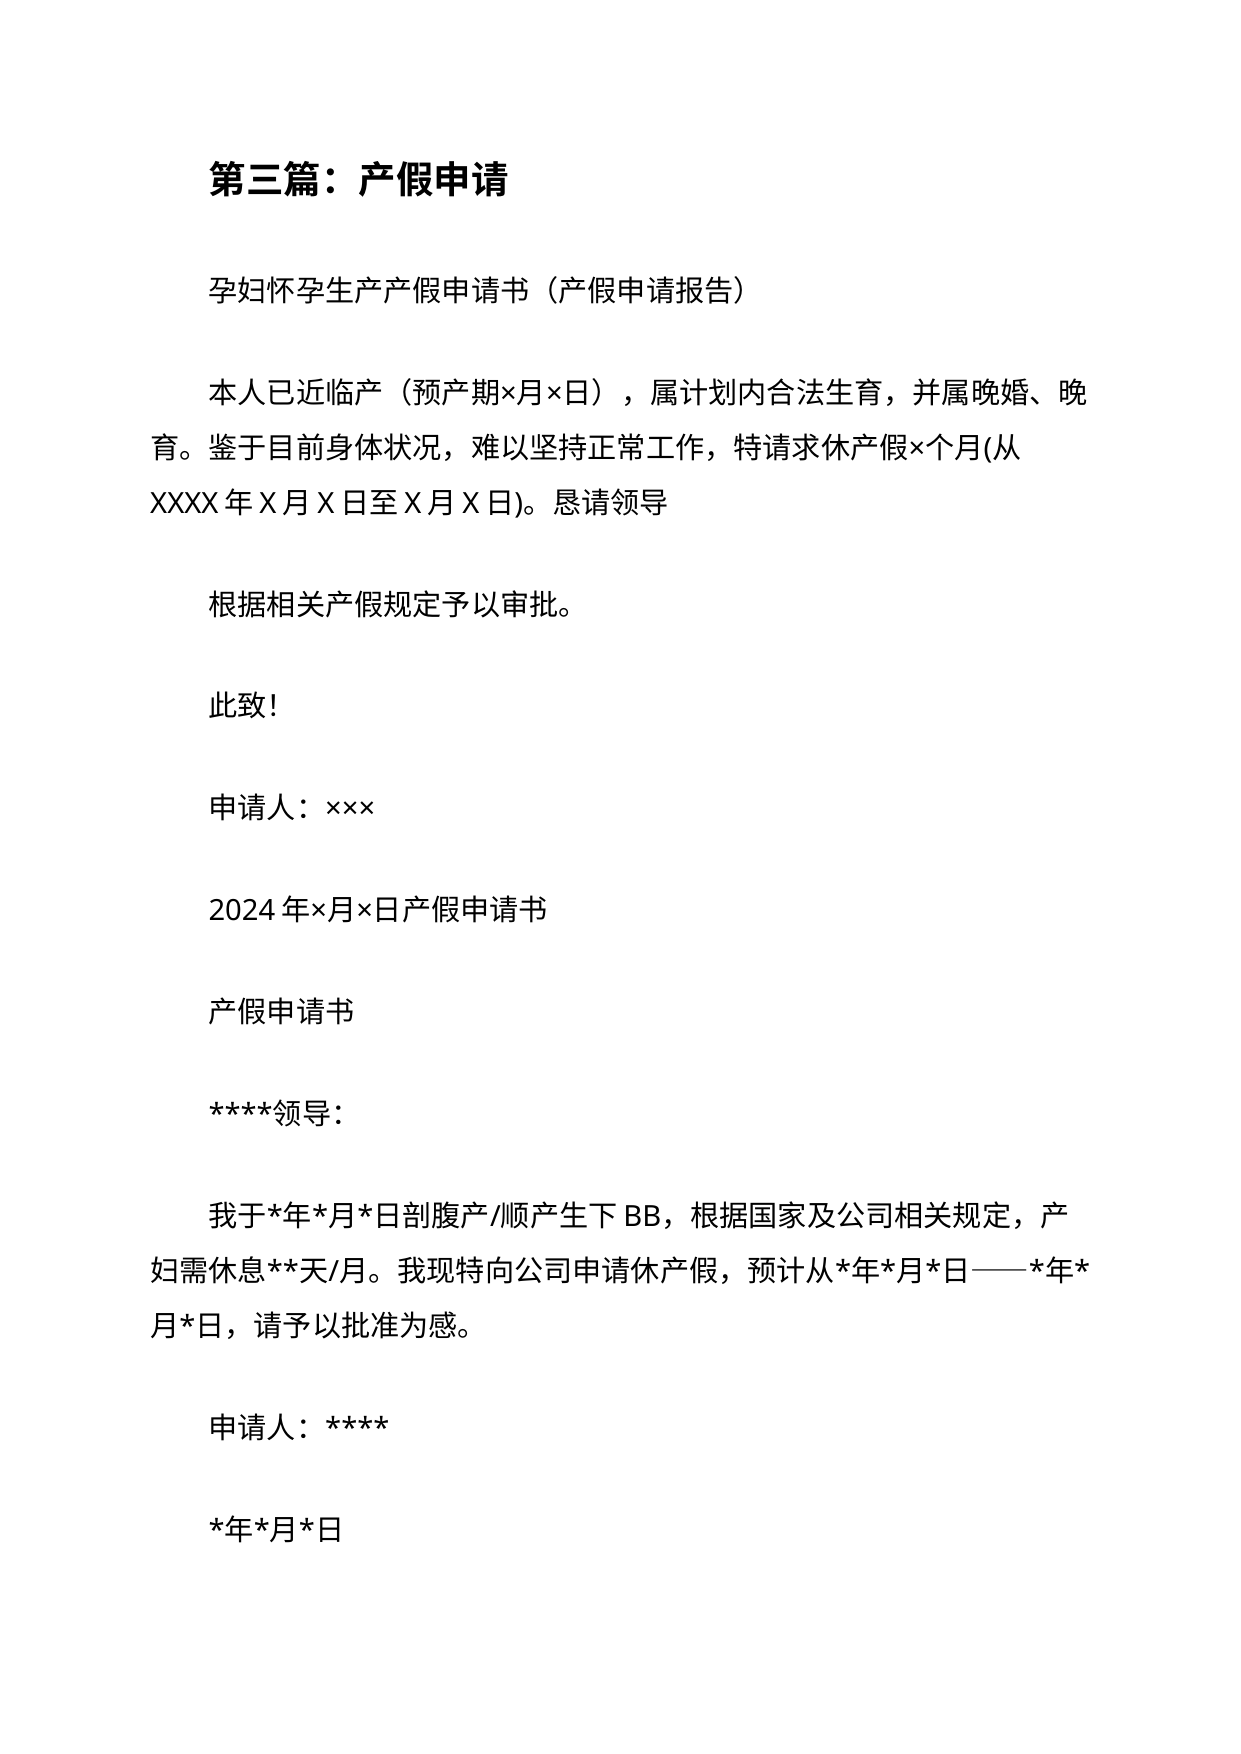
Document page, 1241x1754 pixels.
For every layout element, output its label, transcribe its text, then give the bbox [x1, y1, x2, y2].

text 我于*年*月*日剖腹产/顺产生下BB，根据国家及公司相关规定，产妇需休息**天/月。我现特向公司申请休产假，预计从*年*月*日——*年*月*日，请予以批准为感。 [150, 1192, 1090, 1345]
text 2024年×月×日产假申请书 [150, 887, 1090, 929]
text 申请人：**** [150, 1404, 1090, 1447]
text 此致！ [150, 683, 1090, 725]
text 第三篇：产假申请 [150, 150, 1090, 204]
text 申请人：××× [150, 785, 1090, 827]
text 根据相关产假规定予以审批。 [150, 581, 1090, 623]
text 孕妇怀孕生产产假申请书（产假申请报告） [150, 267, 1090, 310]
text *年*月*日 [150, 1506, 1090, 1549]
text ****领导： [150, 1090, 1090, 1133]
text 产假申请书 [150, 989, 1090, 1031]
text 本人已近临产（预产期×月×日），属计划内合法生育，并属晚婚、晚育。鉴于目前身体状况，难以坚持正常工作，特请求休产假×个月(从XXXX年X月X日至X月X日)。恳请领导 [150, 369, 1090, 522]
